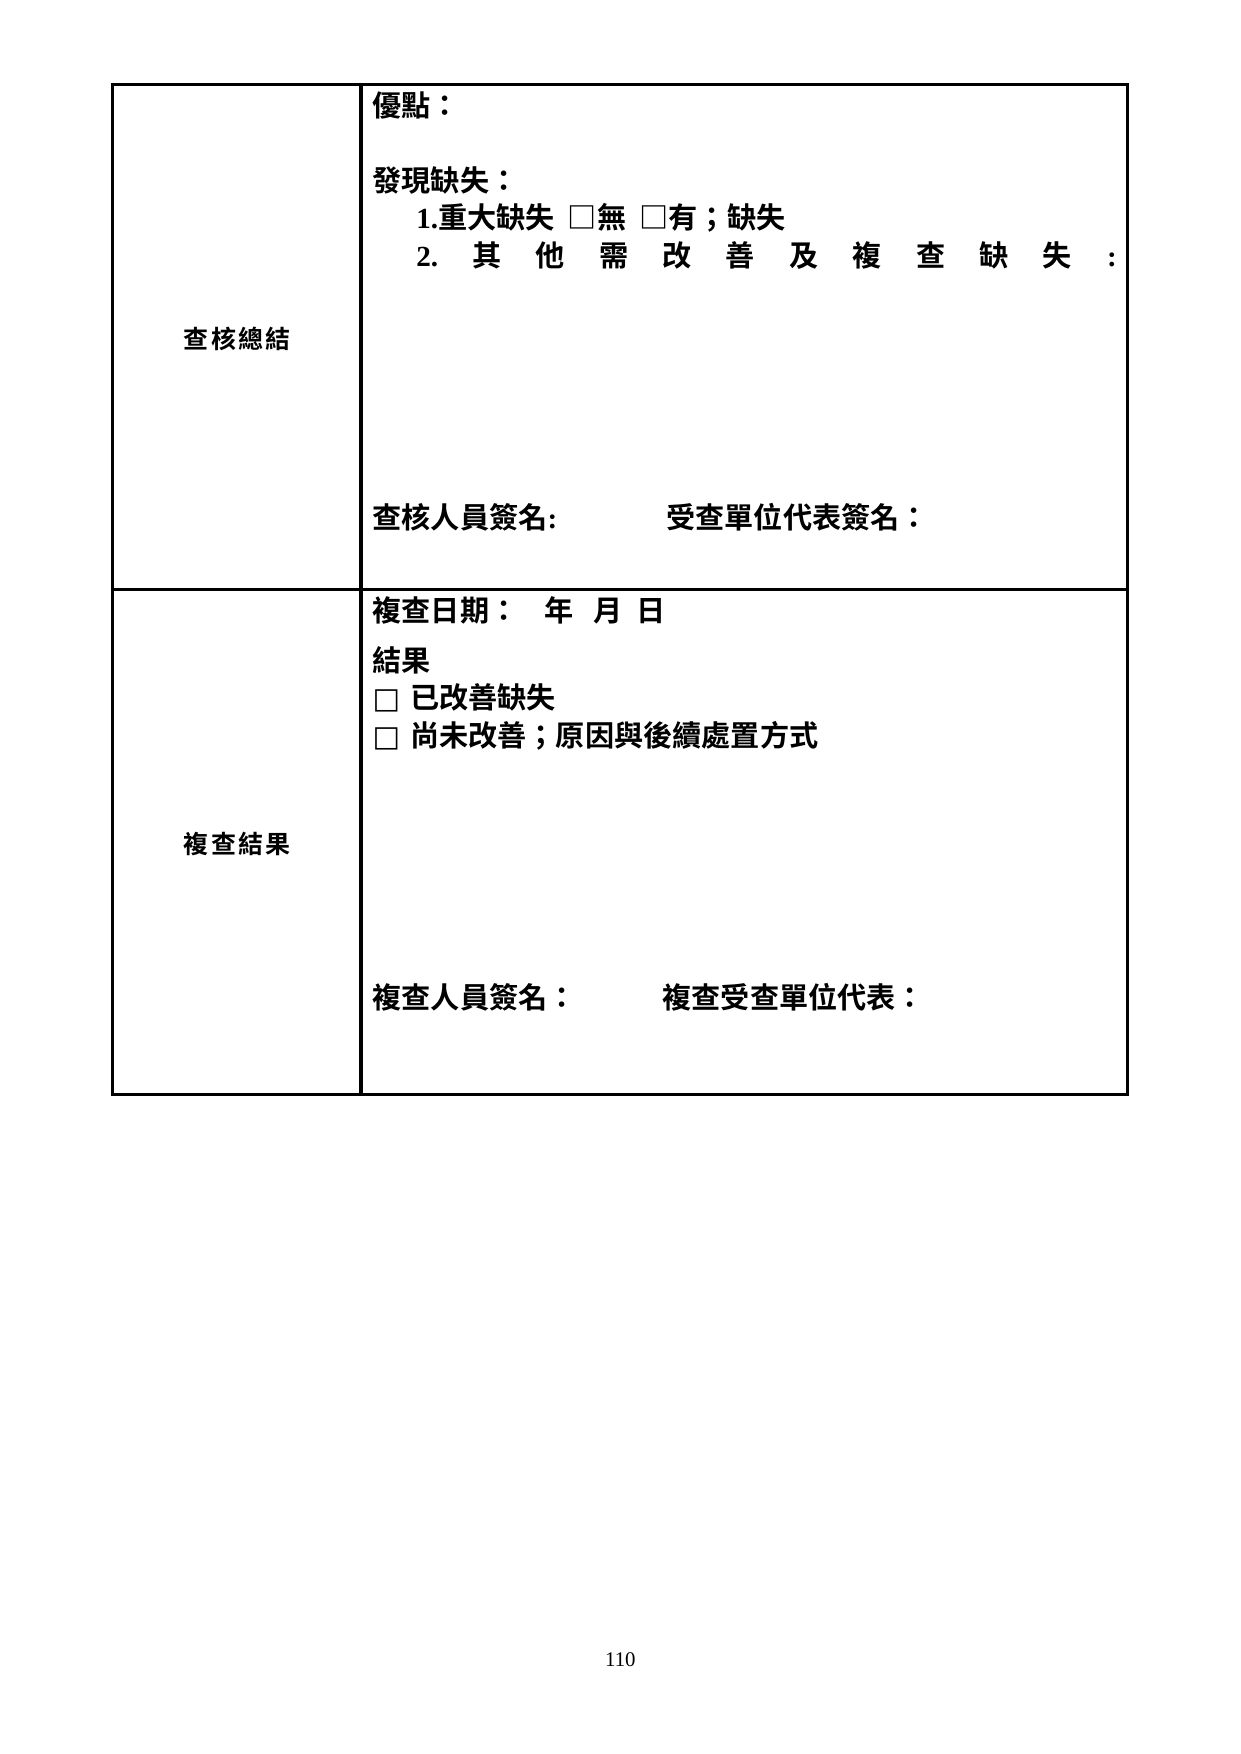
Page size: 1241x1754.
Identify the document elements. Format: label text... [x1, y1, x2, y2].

table_cell 優點： 發現缺失： 1.重大缺失 □無 □有；缺失 2.其他需改善及複查缺失: 查核人員簽名: 受查單位代表簽名： [363, 86, 1126, 588]
table_cell 查核總結 [114, 86, 359, 588]
table_cell 複查結果 [114, 591, 359, 1093]
table_cell 複查日期： 年 月 日 結果 已改善缺失 尚未改善；原因與後續處置方式 複查人員簽名： 複查受查單位代表： [363, 591, 1126, 1093]
